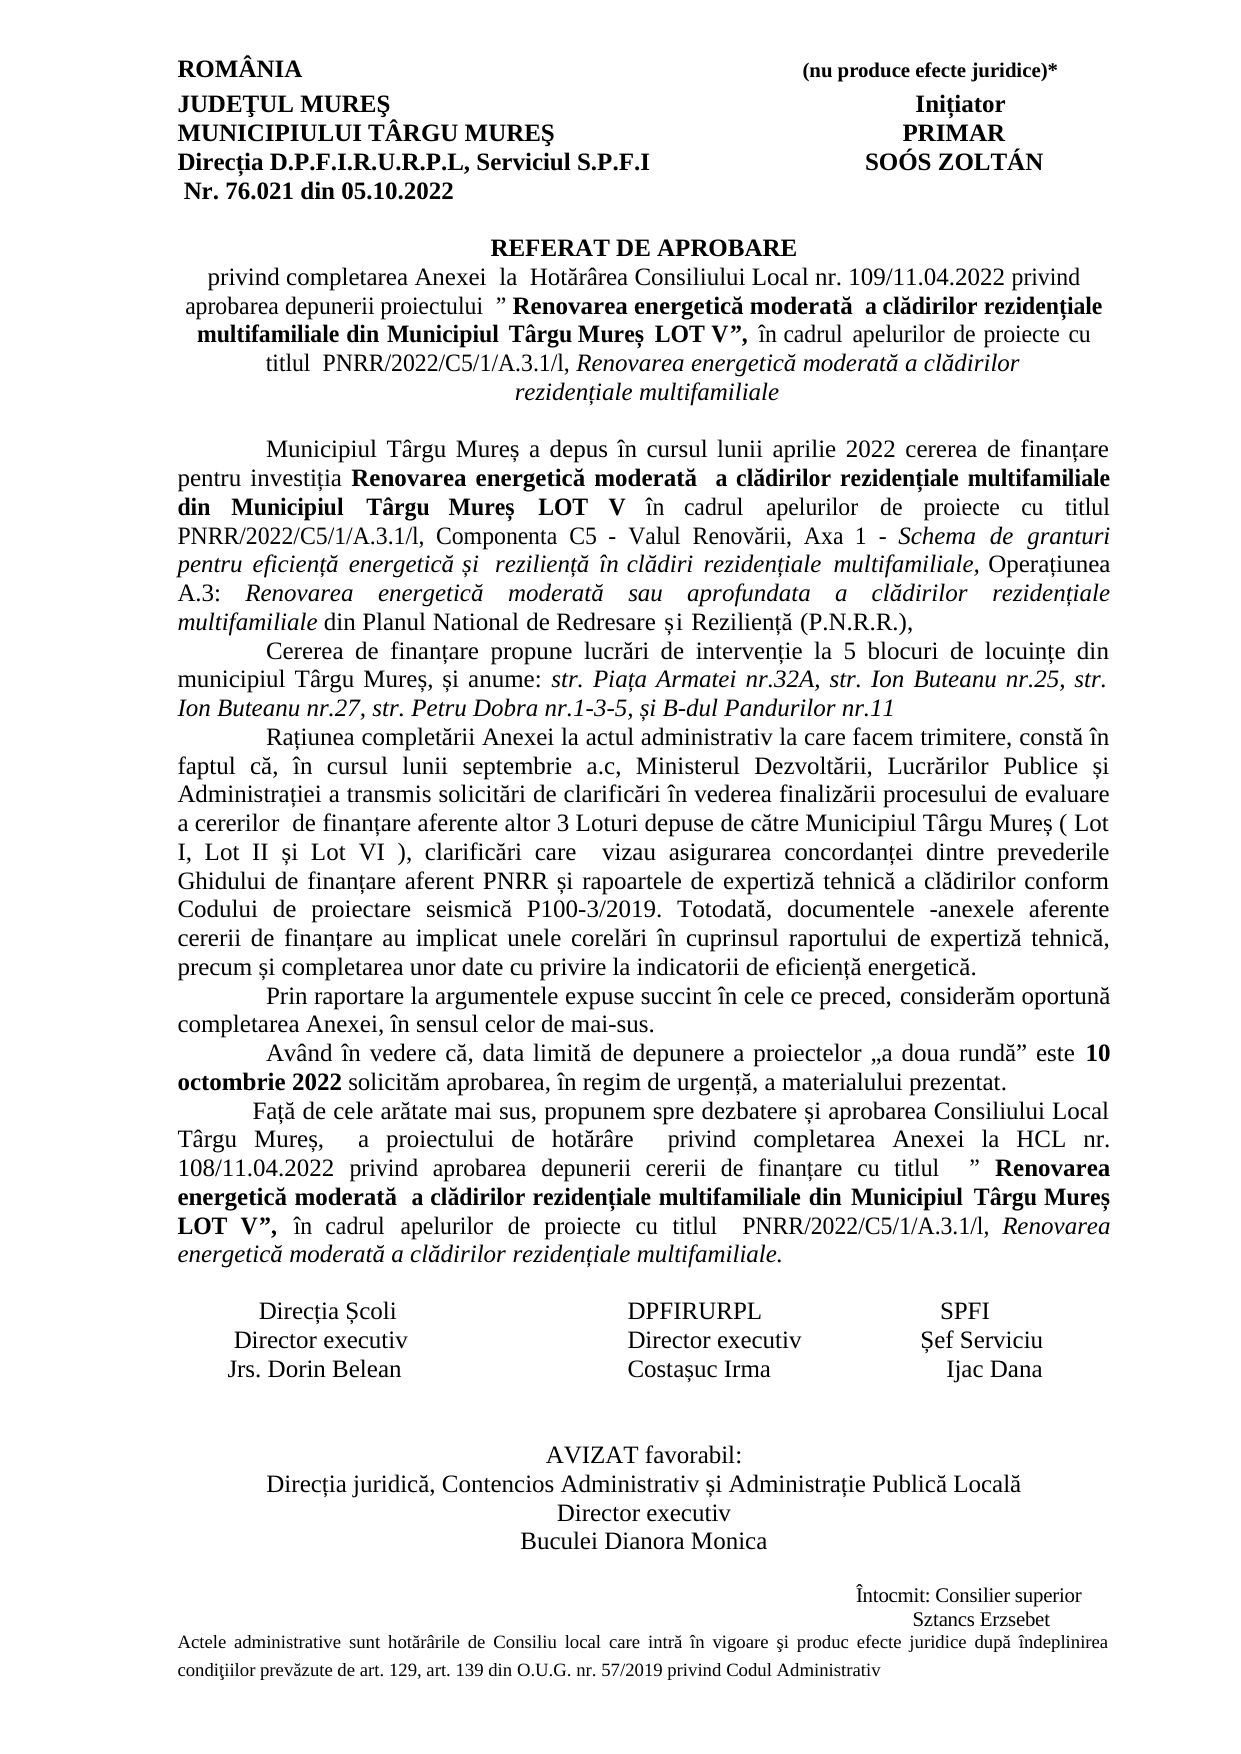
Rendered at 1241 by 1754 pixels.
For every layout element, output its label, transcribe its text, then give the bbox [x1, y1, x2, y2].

text ROMÂNIA (nu produce efecte juridice)* [177, 54, 1110, 83]
text Municipiul Târgu Mureș a depus în cursul lunii aprilie 2022 cererea de finanțare pentru investiția Renovarea energetică moderată a clădirilor rezidențiale multifamiliale din Municipiul Târgu Mureș LOT V în cadrul apelurilor de proiecte cu titlul PNRR/2022/C5/1/A.3.1/l, Componenta C5 - Valul Renovării, Axa 1 - Schema de granturi pentru eficiență energetică și reziliență în clădiri rezidențiale multifamiliale, Operațiunea A.3: Renovarea energetică moderată sau aprofundata a clădirilor rezidențiale multifamiliale din Planul National de Redresare și Reziliență (P.N.R.R.), [177, 434, 1110, 636]
text Direcția juridică, Contencios Administrativ și Administrație Publică Locală [177, 1469, 1110, 1498]
text JUDEŢUL MUREŞ Inițiator [177, 89, 1110, 118]
text Actele administrative sunt hotărârile de Consiliu local care intră în vigoare şi produc efecte juridice după îndeplinirea condiţiilor prevăzute de art. 129, art. 139 din O.U.G. nr. 57/2019 privind Codul Administrativ [177, 1631, 1110, 1682]
text Prin raportare la argumentele expuse succint în cele ce preced, considerăm oportună completarea Anexei, în sensul celor de mai-sus. [177, 981, 1110, 1038]
text Întocmit: Consilier superior [177, 1583, 1110, 1607]
text Față de cele arătate mai sus, propunem spre dezbatere și aprobarea Consiliului Local Târgu Mureș, a proiectului de hotărâre privind completarea Anexei la HCL nr. 108/11.04.2022 privind aprobarea depunerii cererii de finanțare cu titlul ” Renovarea energetică moderată a clădirilor rezidențiale multifamiliale din Municipiul Târgu Mureș LOT V”, în cadrul apelurilor de proiecte cu titlul PNRR/2022/C5/1/A.3.1/l, Renovarea energetică moderată a clădirilor rezidențiale multifamiliale. [177, 1096, 1110, 1268]
text REFERAT DE APROBARE [177, 233, 1110, 262]
text Direcția Școli DPFIRURPL SPFI [177, 1296, 1110, 1325]
text Jrs. Dorin Belean Costașuc Irma Ijac Dana [177, 1354, 1110, 1383]
text Direcția D.P.F.I.R.U.R.P.L, Serviciul S.P.F.I SOÓS ZOLTÁN [177, 147, 1110, 176]
text Buculei Dianora Monica [177, 1526, 1110, 1555]
text Având în vedere că, data limită de depunere a proiectelor „a doua rundă” este 10 octombrie 2022 solicităm aprobarea, în regim de urgență, a materialului prezentat. [177, 1038, 1110, 1096]
text Director executiv Director executiv Șef Serviciu [177, 1325, 1110, 1354]
text MUNICIPIULUI TÂRGU MUREŞ PRIMAR [177, 118, 1110, 147]
text Nr. 76.021 din 05.10.2022 [177, 176, 1110, 204]
text AVIZAT favorabil: [177, 1440, 1110, 1469]
text Cererea de finanțare propune lucrări de intervenție la 5 blocuri de locuințe din municipiul Târgu Mureș, și anume: str. Piața Armatei nr.32A, str. Ion Buteanu nr.25, str. Ion Buteanu nr.27, str. Petru Dobra nr.1-3-5, și B-dul Pandurilor nr.11 [177, 636, 1110, 722]
text Rațiunea completării Anexei la actul administrativ la care facem trimitere, constă în faptul că, în cursul lunii septembrie a.c, Ministerul Dezvoltării, Lucrărilor Publice și Administrației a transmis solicitări de clarificări în vederea finalizării procesului de evaluare a cererilor de finanțare aferente altor 3 Loturi depuse de către Municipiul Târgu Mureș ( Lot I, Lot II și Lot VI ), clarificări care vizau asigurarea concordanței dintre prevederile Ghidului de finanțare aferent PNRR și rapoartele de expertiză tehnică a clădirilor conform Codului de proiectare seismică P100-3/2019. Totodată, documentele -anexele aferente cererii de finanțare au implicat unele corelări în cuprinsul raportului de expertiză tehnică, precum și completarea unor date cu privire la indicatorii de eficiență energetică. [177, 722, 1110, 981]
text Sztancs Erzsebet [177, 1607, 1110, 1631]
text Director executiv [177, 1498, 1110, 1526]
text privind completarea Anexei la Hotărârea Consiliului Local nr. 109/11.04.2022 privind aprobarea depunerii proiectului ” Renovarea energetică moderată a clădirilor rezidențiale multifamiliale din Municipiul Târgu Mureș LOT V”, în cadrul apelurilor de proiecte cu titlul PNRR/2022/C5/1/A.3.1/l, Renovarea energetică moderată a clădirilor [177, 262, 1110, 377]
text rezidențiale multifamiliale [177, 377, 1110, 406]
